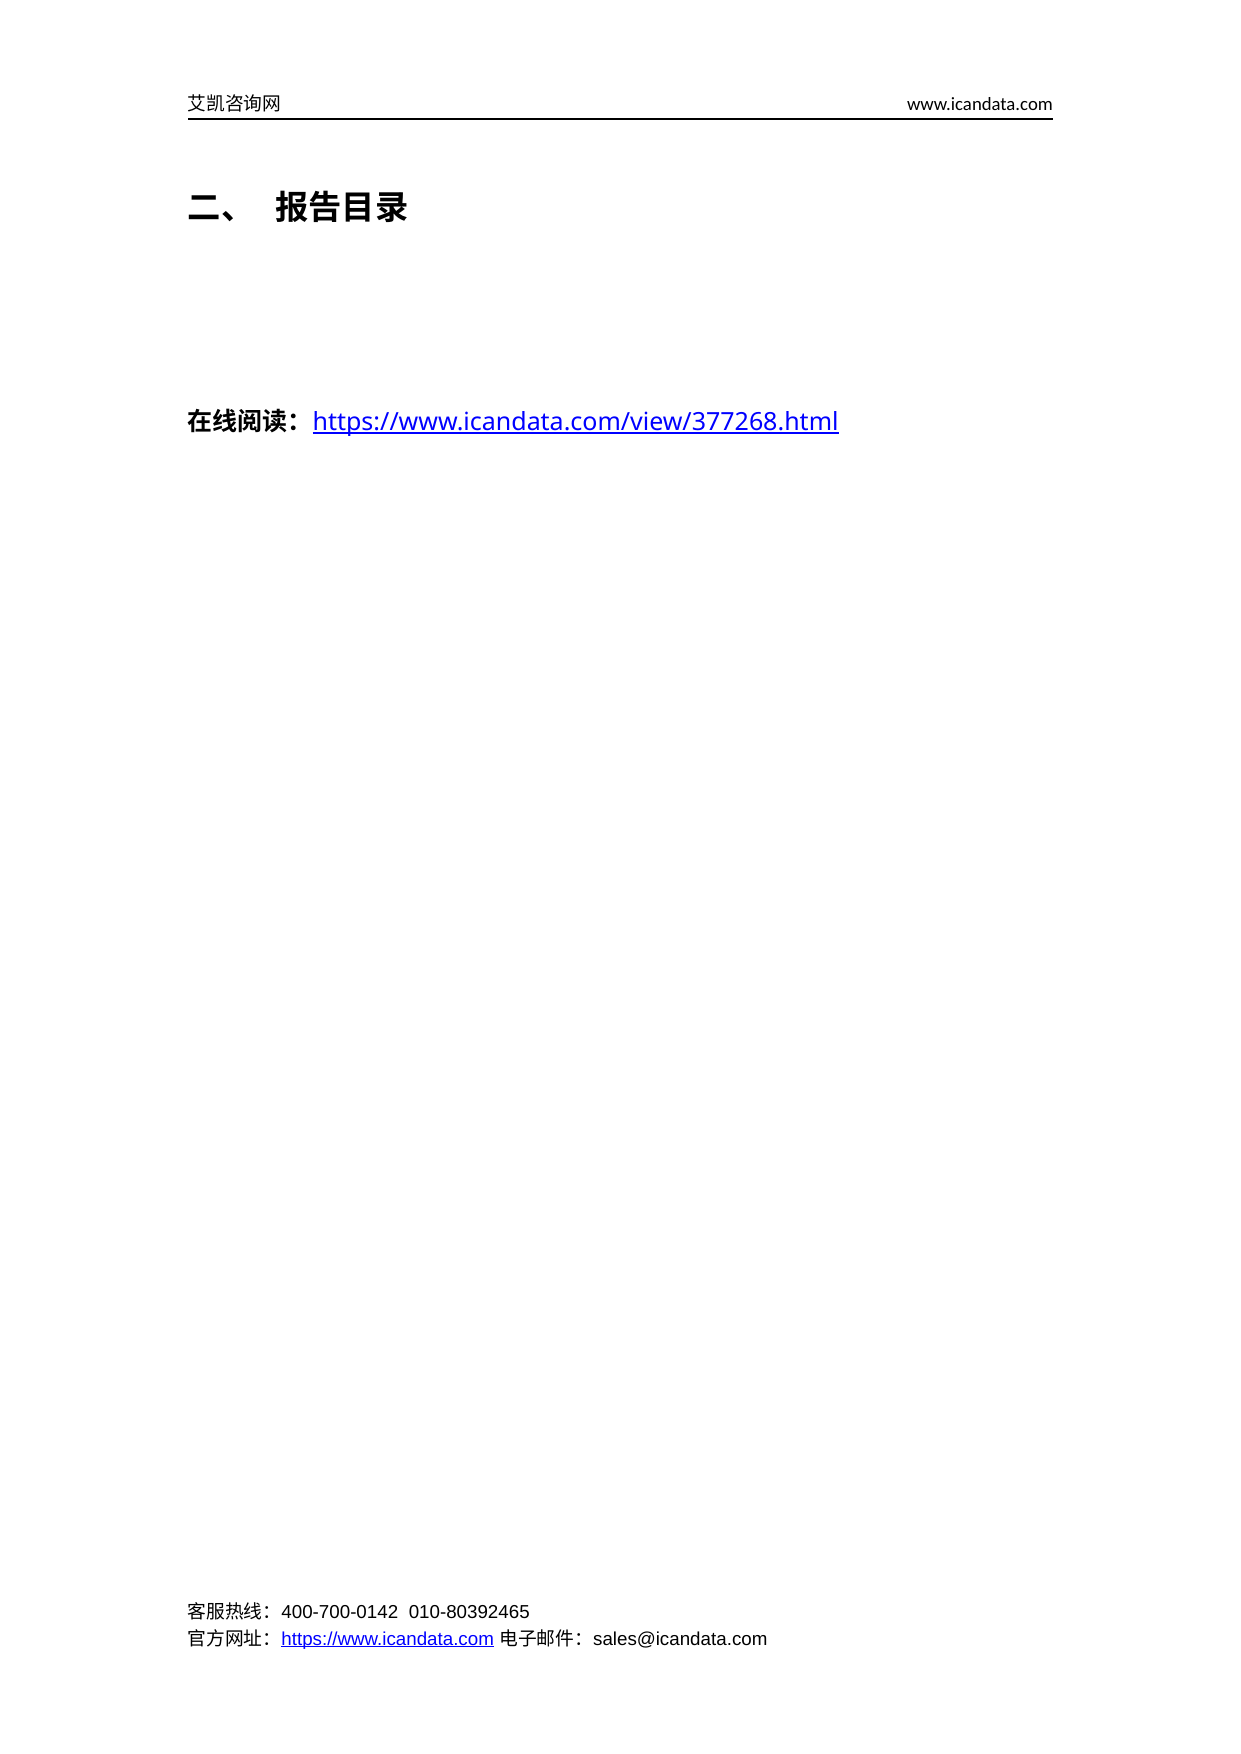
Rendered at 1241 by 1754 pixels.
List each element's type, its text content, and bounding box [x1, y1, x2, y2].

text 在线阅读：https://www.icandata.com/view/377268.html [187, 387, 1053, 452]
subtitle 报告目录 [187, 172, 1053, 237]
